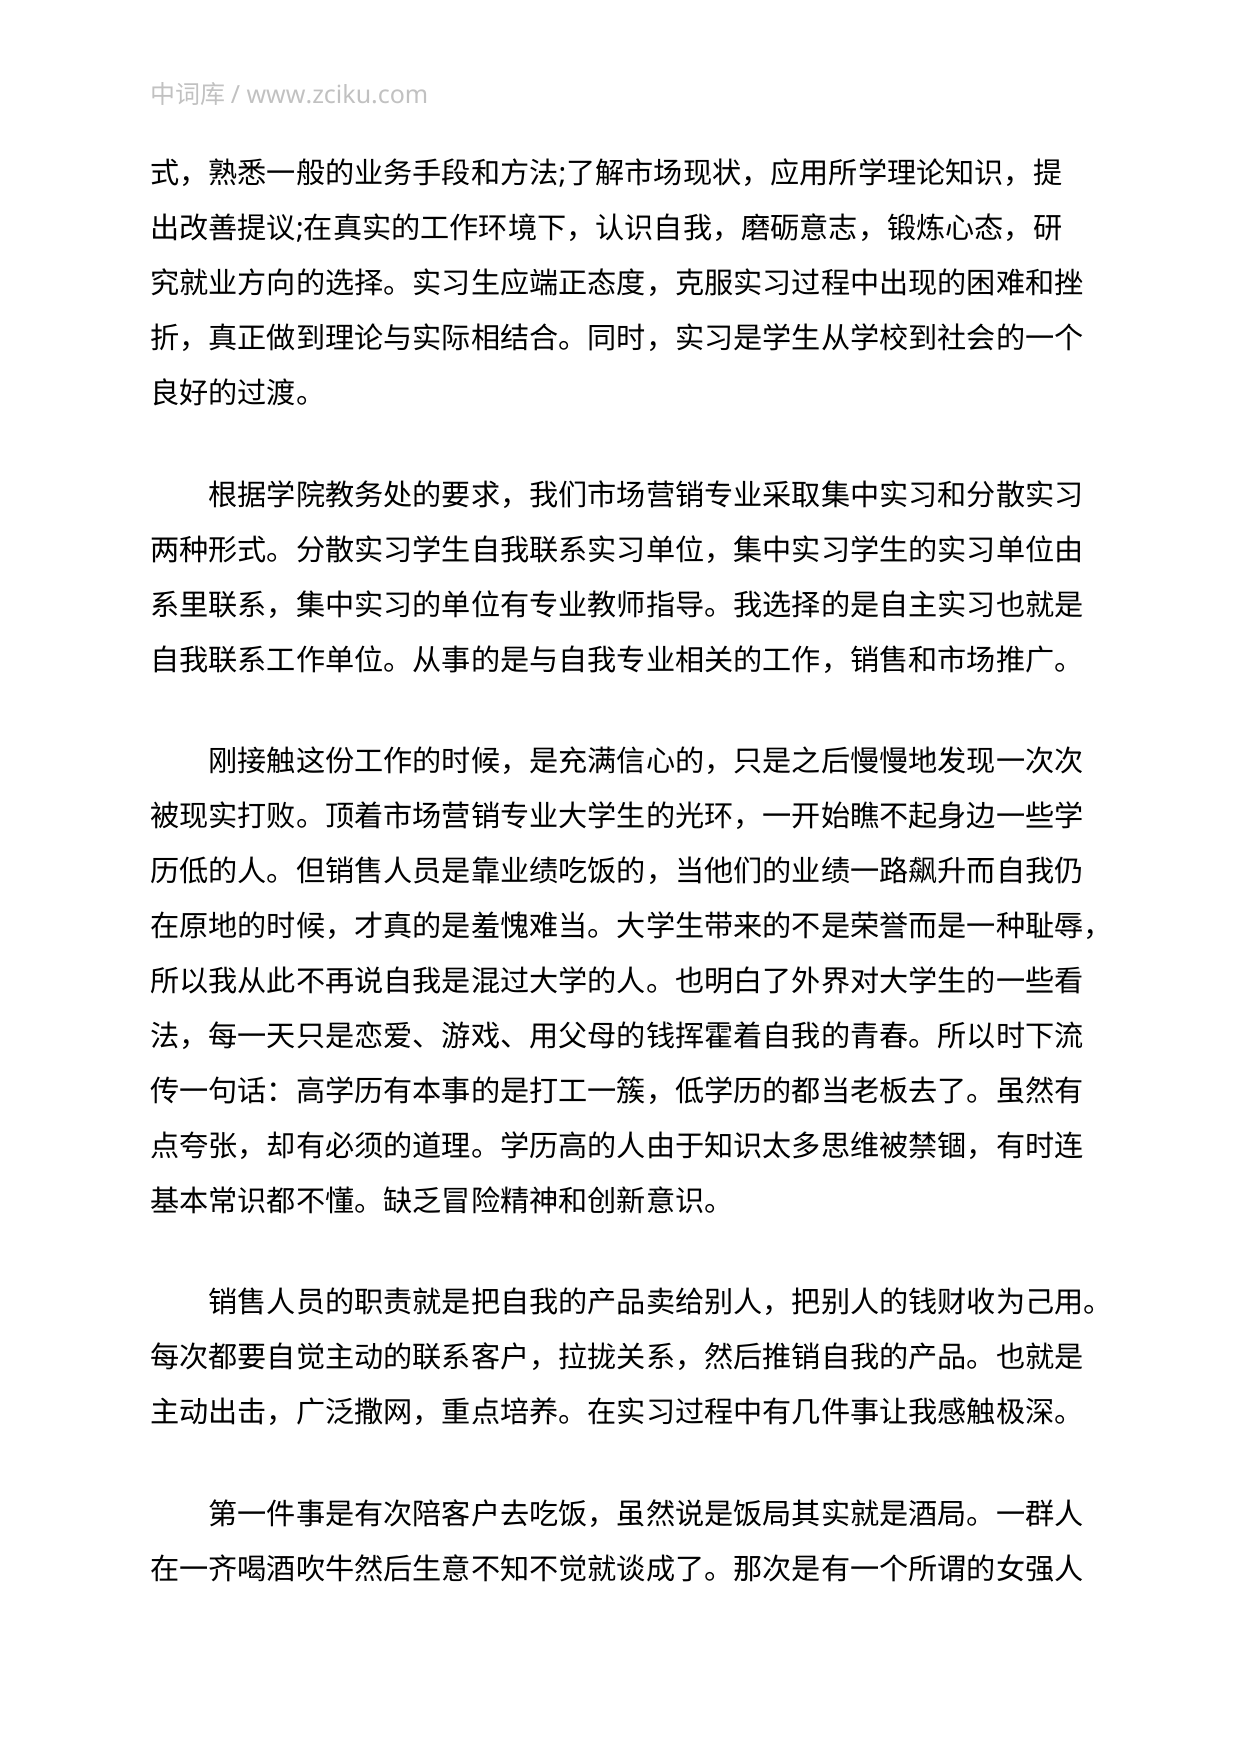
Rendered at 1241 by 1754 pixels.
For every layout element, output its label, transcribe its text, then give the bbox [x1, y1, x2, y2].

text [150, 1491, 1090, 1588]
text 根据学院教务处的要求，我们市场营销专业采取集中实习和分散实习两种形式。分散实习学生自我联系实习单位，集中实习学生的实习单位由系里联系，集中实习的单位有专业教师指导。我选择的是自主实习也就是自我联系工作单位。从事的是与自我专业相关的工作，销售和市场推广。 [150, 472, 1090, 678]
text 刚接触这份工作的时候，是充满信心的，只是之后慢慢地发现一次次被现实打败。顶着市场营销专业大学生的光环，一开始瞧不起身边一些学历低的人。但销售人员是靠业绩吃饭的，当他们的业绩一路飙升而自我仍在原地的时候，才真的是羞愧难当。大学生带来的不是荣誉而是一种耻辱，所以我从此不再说自我是混过大学的人。也明白了外界对大学生的一些看法，每一天只是恋爱、游戏、用父母的钱挥霍着自我的青春。所以时下流传一句话：高学历有本事的是打工一簇，低学历的都当老板去了。虽然有点夸张，却有必须的道理。学历高的人由于知识太多思维被禁锢，有时连基本常识都不懂。缺乏冒险精神和创新意识。 [150, 738, 1090, 1219]
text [150, 150, 1090, 412]
text 销售人员的职责就是把自我的产品卖给别人，把别人的钱财收为己用。每次都要自觉主动的联系客户，拉拢关系，然后推销自我的产品。也就是主动出击，广泛撒网，重点培养。在实习过程中有几件事让我感触极深。 [150, 1279, 1090, 1431]
